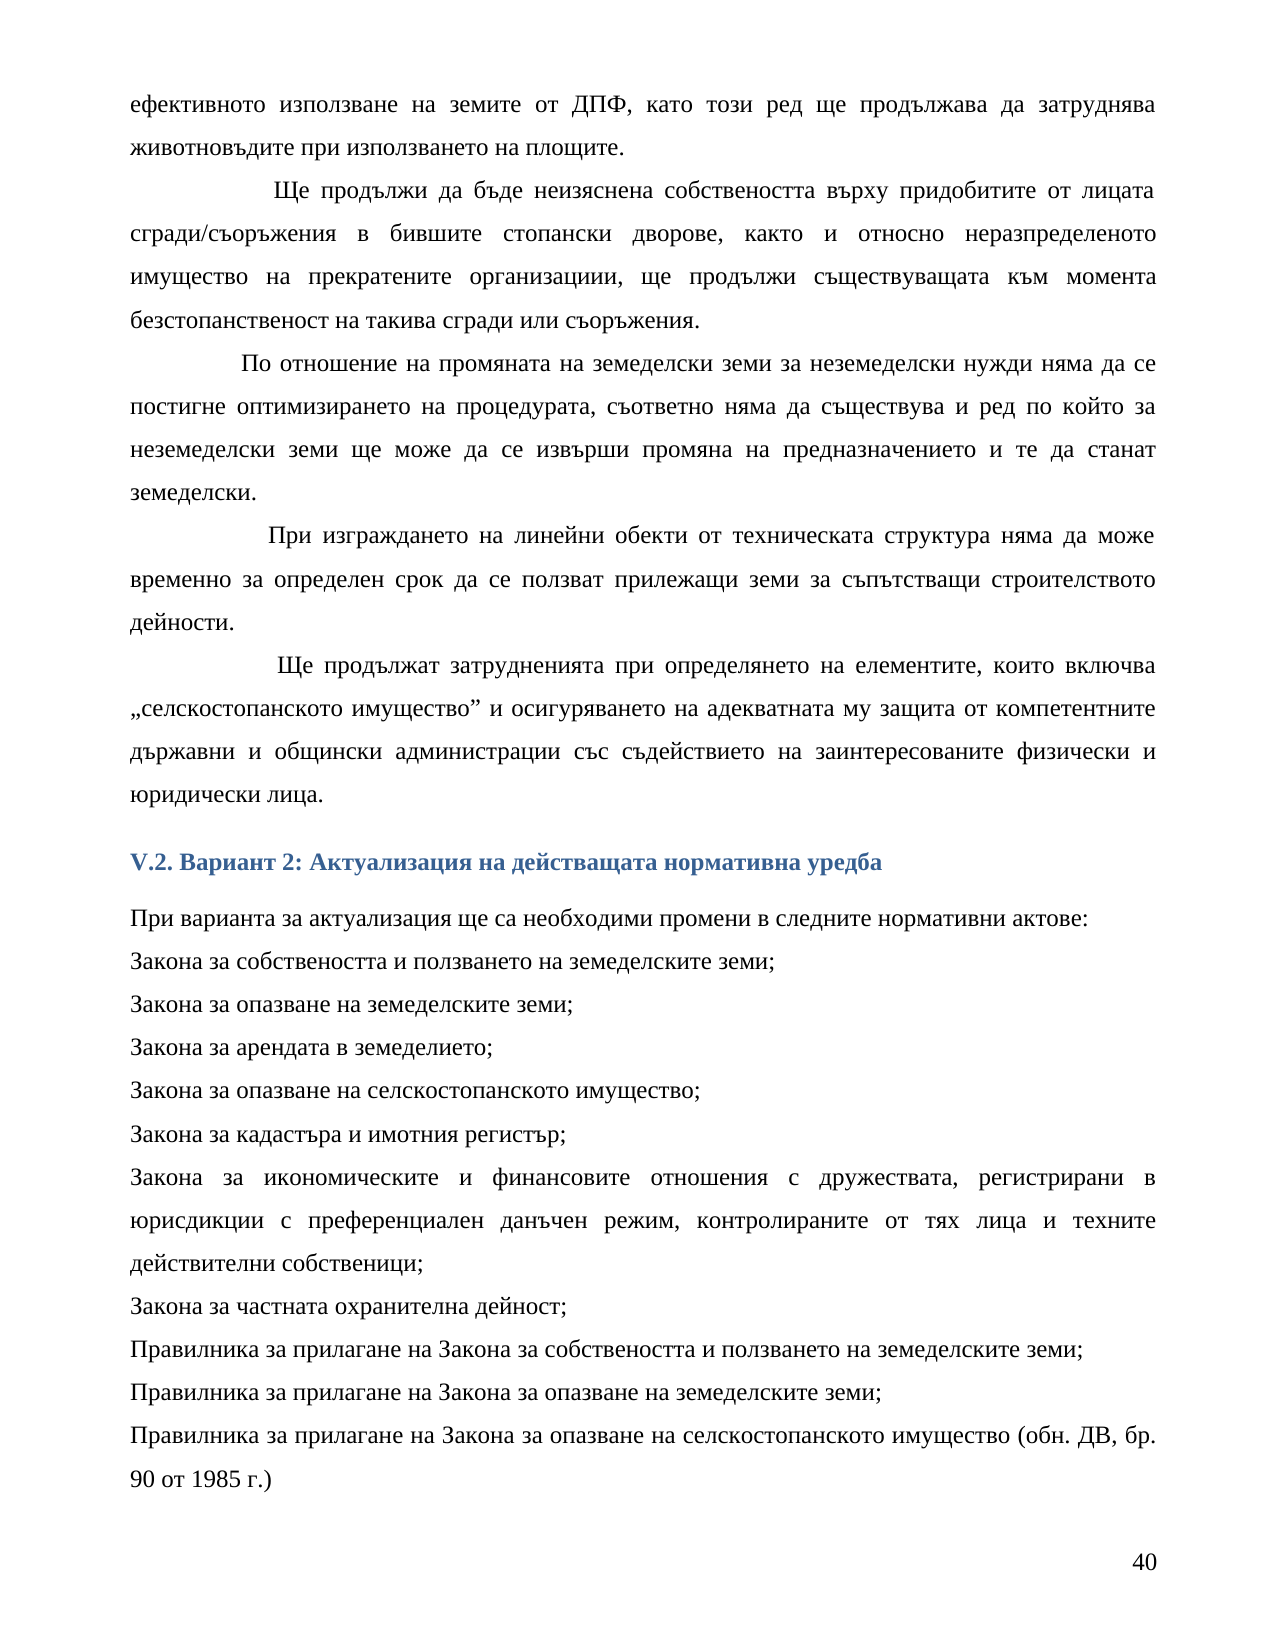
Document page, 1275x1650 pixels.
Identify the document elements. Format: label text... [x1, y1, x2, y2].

text Правилника за прилагане на Закона за опазване на земеделските земи; [130, 1377, 1157, 1406]
text При изграждането на линейни обекти от техническата структура няма да може временно за определен срок да се ползват прилежащи земи за съпътстващи строителството дейности. [130, 521, 1157, 636]
text Закона за опазване на селскостопанското имущество; [130, 1076, 1157, 1104]
text Закона за опазване на земеделските земи; [130, 989, 1157, 1018]
text Ще продължи да бъде неизяснена собствеността върху придобитите от лицата сгради/съоръжения в бившите стопански дворове, както и относно неразпределеното имущество на прекратените организациии, ще продължи съществуващата към момента безстопанственост на такива сгради или съоръжения. [130, 175, 1157, 334]
text Закона за собствеността и ползването на земеделските земи; [130, 946, 1157, 975]
text Ще продължат затрудненията при определянето на елементите, които включва „селскостопанското имущество” и осигуряването на адекватната му защита от компетентните държавни и общински администрации със съдействието на заинтересованите физически и юридически лица. [130, 650, 1157, 808]
text Правилника за прилагане на Закона за опазване на селскостопанското имущество (обн. ДВ, бр. 90 от 1985 г.) [130, 1421, 1157, 1492]
list Закона за частната охранителна дейност; [130, 1291, 1157, 1320]
text При варианта за актуализация ще са необходими промени в следните нормативни актове: [130, 903, 1157, 932]
list Закона за икономическите и финансовите отношения с дружествата, регистрирани в юрисдикции с преференциален данъчен режим, контролираните от тях лица и техните действителни собственици; [130, 1162, 1157, 1277]
text Правилника за прилагане на Закона за собствеността и ползването на земеделските земи; [130, 1334, 1157, 1363]
text Закона за арендата в земеделието; [130, 1032, 1157, 1061]
text Закона за кадастъра и имотния регистър; [130, 1119, 1157, 1147]
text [130, 89, 1157, 161]
text По отношение на промяната на земеделски земи за неземеделски нужди няма да се постигне оптимизирането на процедурата, съответно няма да съществува и ред по който за неземеделски земи ще може да се извърши промяна на предназначението и те да станат земеделски. [130, 348, 1157, 506]
subtitle V.2. Вариант 2: Актуализация на действащата нормативна уредба [130, 847, 1157, 876]
